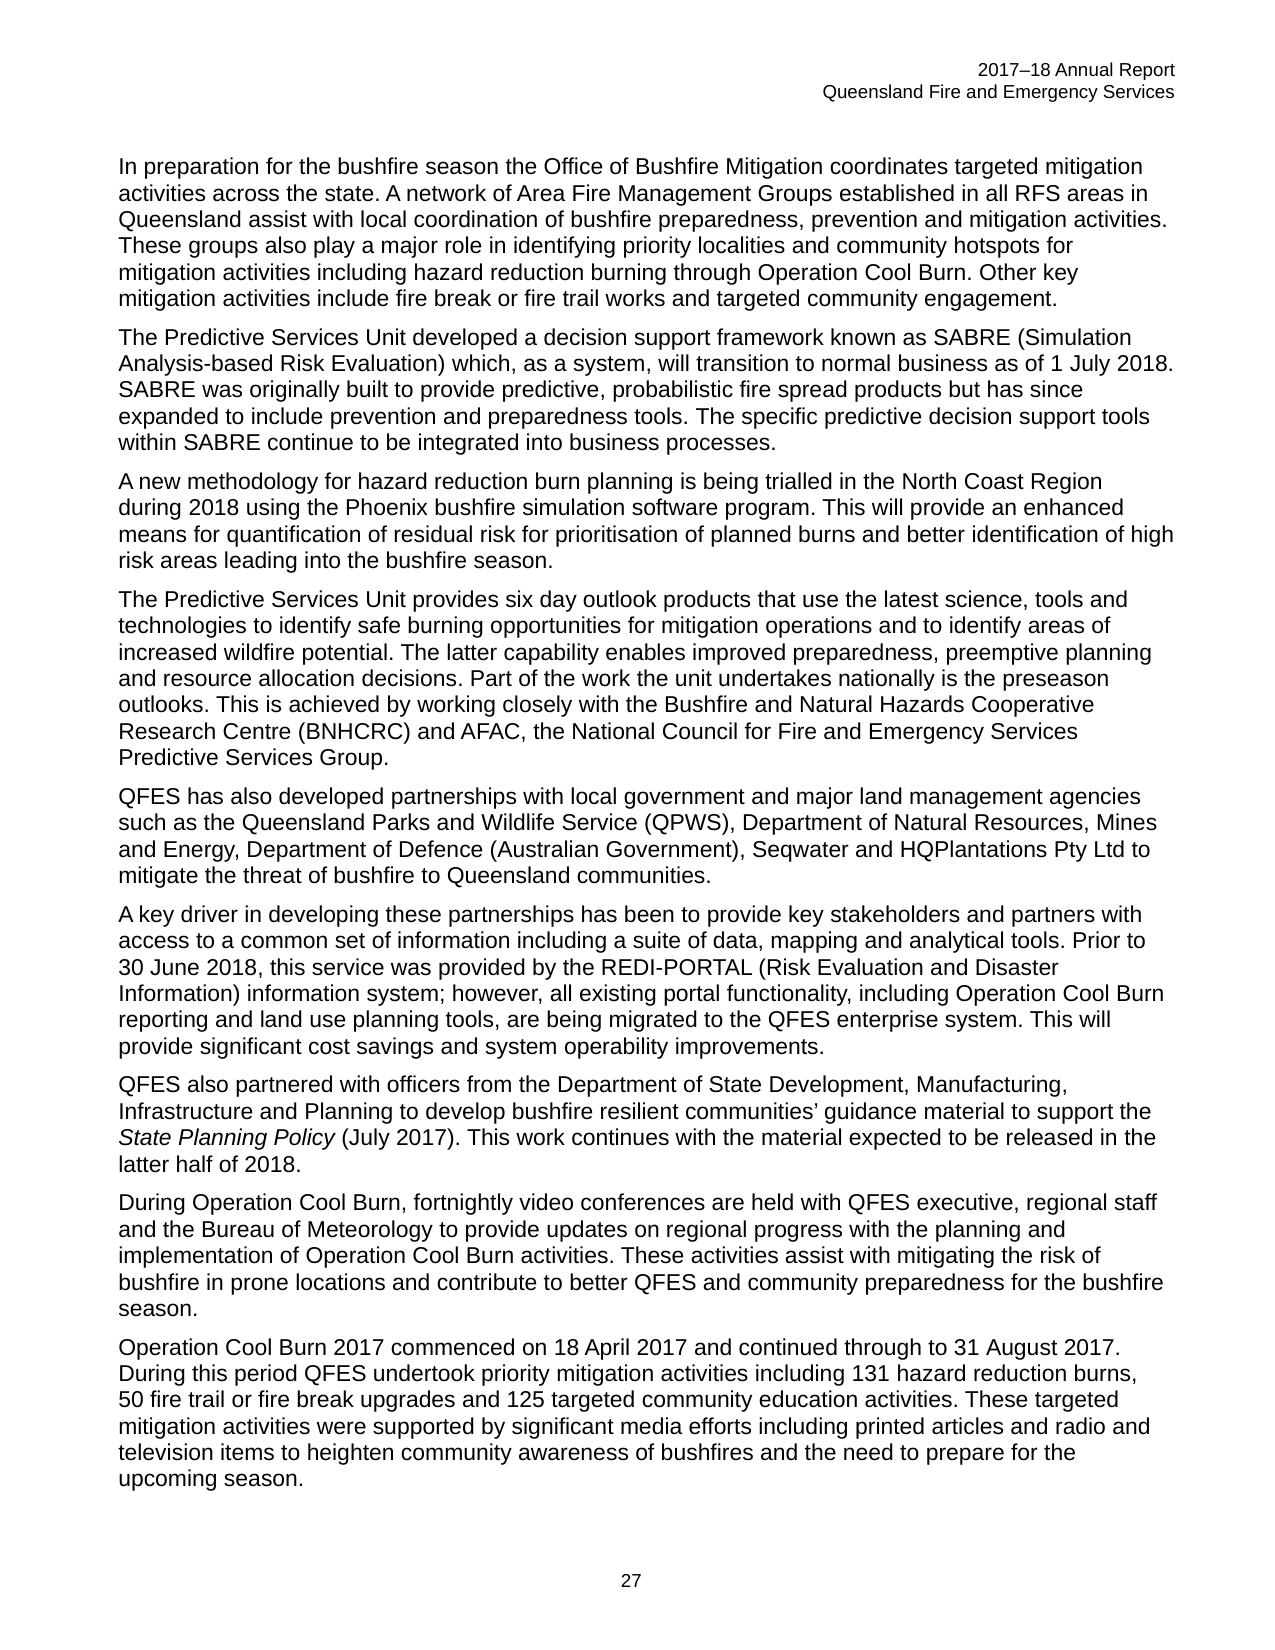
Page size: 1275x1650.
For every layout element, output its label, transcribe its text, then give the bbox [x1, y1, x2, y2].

text Operation Cool Burn 2017 commenced on 18 April 2017 and continued through to 31 August 2017. During this period QFES undertook priority mitigation activities including 131 hazard reduction burns, 50 fire trail or fire break upgrades and 125 targeted community education activities. These targeted mitigation activities were supported by significant media efforts including printed articles and radio and television items to heighten community awareness of bushfires and the need to prepare for the upcoming season. [118, 1334, 1174, 1492]
text The Predictive Services Unit provides six day outlook products that use the latest science, tools and technologies to identify safe burning opportunities for mitigation operations and to identify areas of increased wildfire potential. The latter capability enables improved preparedness, preemptive planning and resource allocation decisions. Part of the work the unit undertakes nationally is the preseason outlooks. This is achieved by working closely with the Bushfire and Natural Hazards Cooperative Research Centre (BNHCRC) and AFAC, the National Council for Fire and Emergency Services Predictive Services Group. [118, 586, 1174, 770]
text The Predictive Services Unit developed a decision support framework known as SABRE (Simulation Analysis-based Risk Evaluation) which, as a system, will transition to normal business as of 1 July 2018. SABRE was originally built to provide predictive, probabilistic fire spread products but has since expanded to include prevention and preparedness tools. The specific predictive decision support tools within SABRE continue to be integrated into business processes. [118, 324, 1174, 456]
text A key driver in developing these partnerships has been to provide key stakeholders and partners with access to a common set of information including a suite of data, mapping and analytical tools. Prior to 30 June 2018, this service was provided by the REDI-PORTAL (Risk Evaluation and Disaster Information) information system; however, all existing portal functionality, including Operation Cool Burn reporting and land use planning tools, are being migrated to the QFES enterprise system. This will provide significant cost savings and system operability improvements. [118, 901, 1174, 1059]
text During Operation Cool Burn, fortnightly video conferences are held with QFES executive, regional staff and the Bureau of Meteorology to provide updates on regional progress with the planning and implementation of Operation Cool Burn activities. These activities assist with mitigating the risk of bushfire in prone locations and contribute to better QFES and community preparedness for the bushfire season. [118, 1189, 1174, 1321]
text In preparation for the bushfire season the Office of Bushfire Mitigation coordinates targeted mitigation activities across the state. A network of Area Fire Management Groups established in all RFS areas in Queensland assist with local coordination of bushfire preparedness, prevention and mitigation activities. These groups also play a major role in identifying priority localities and community hotspots for mitigation activities including hazard reduction burning through Operation Cool Burn. Other key mitigation activities include fire break or fire trail works and targeted community engagement. [118, 153, 1174, 311]
text QFES has also developed partnerships with local government and major land management agencies such as the Queensland Parks and Wildlife Service (QPWS), Department of Natural Resources, Mines and Energy, Department of Defence (Australian Government), Seqwater and HQPlantations Pty Ltd to mitigate the threat of bushfire to Queensland communities. [118, 783, 1174, 888]
text QFES also partnered with officers from the Department of State Development, Manufacturing, Infrastructure and Planning to develop bushfire resilient communities’ guidance material to support the State Planning Policy (July 2017). This work continues with the material expected to be released in the latter half of 2018. [118, 1071, 1174, 1177]
text A new methodology for hazard reduction burn planning is being trialled in the North Coast Region during 2018 using the Phoenix bushfire simulation software program. This will provide an enhanced means for quantification of residual risk for prioritisation of planned burns and better identification of high risk areas leading into the bushfire season. [118, 468, 1174, 573]
